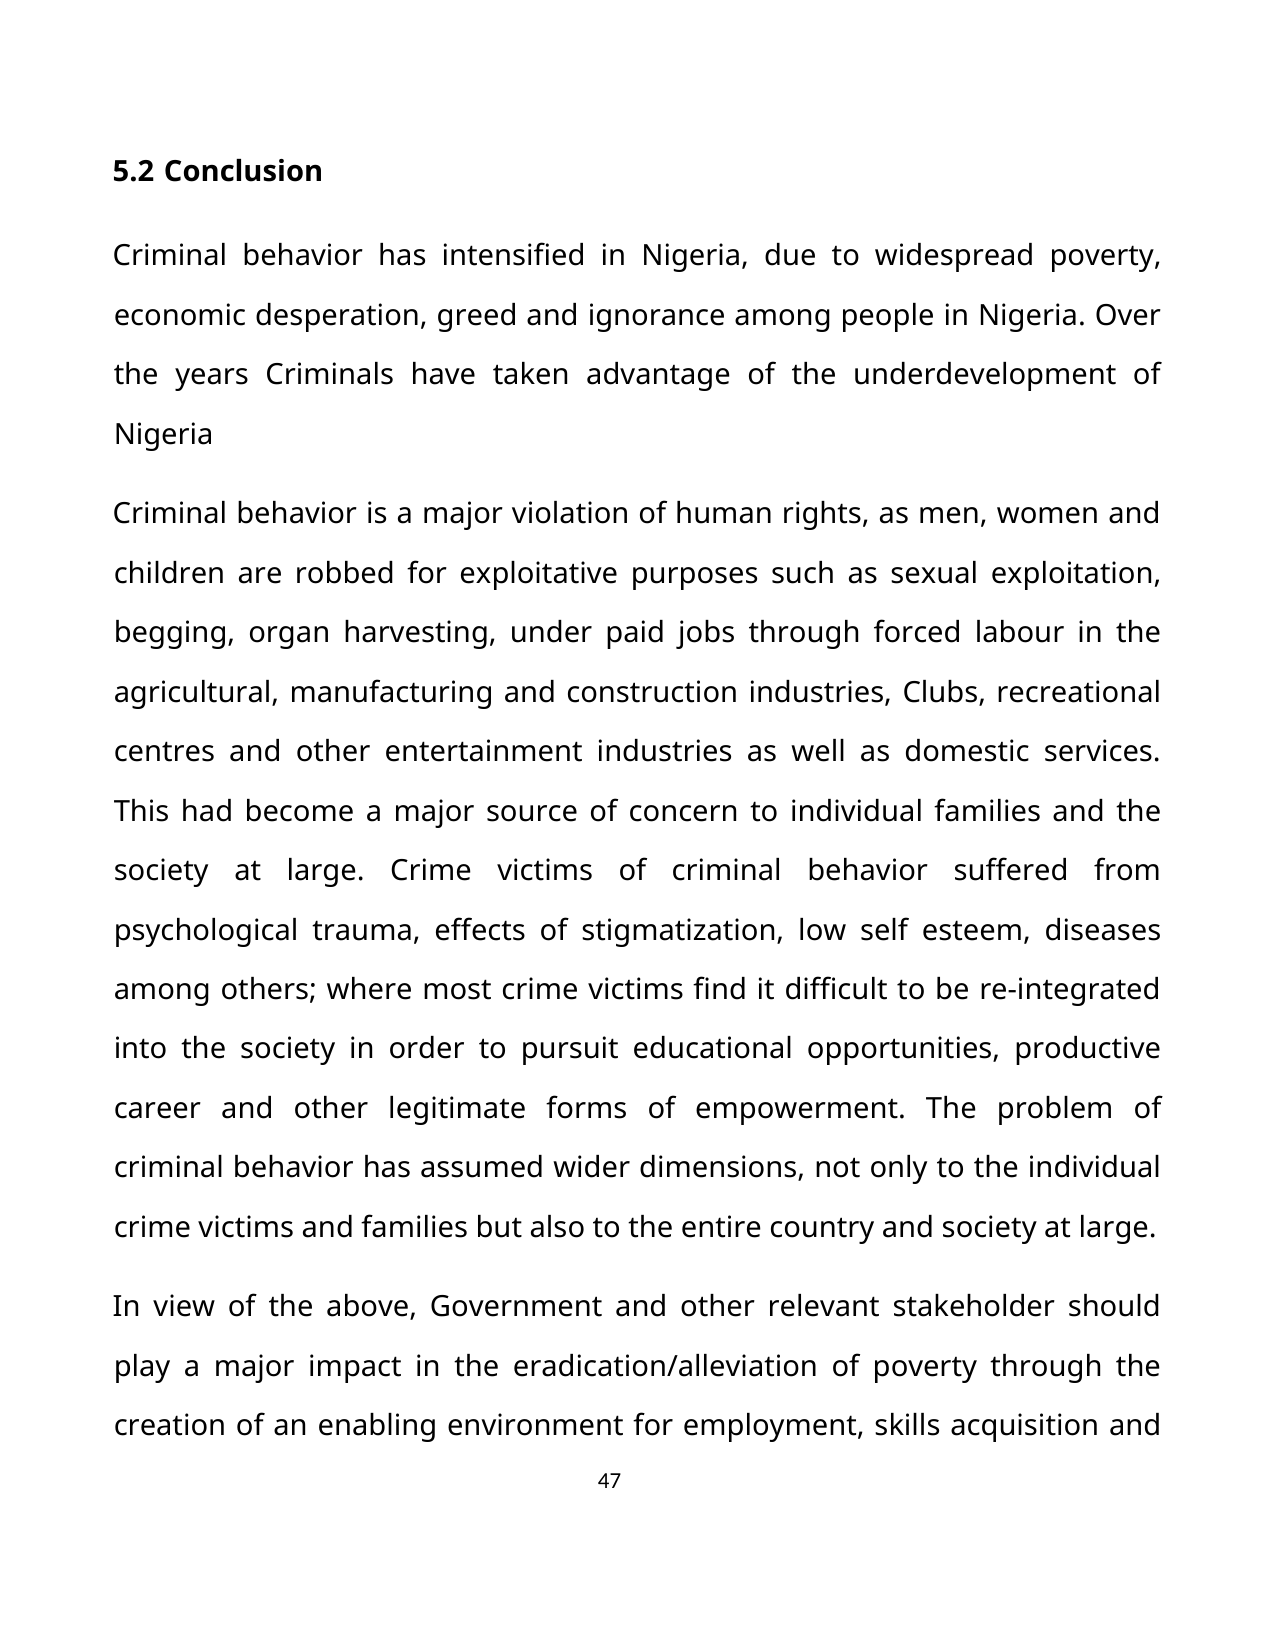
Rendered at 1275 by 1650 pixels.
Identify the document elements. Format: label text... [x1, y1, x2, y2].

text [112, 1286, 1162, 1444]
subtitle 5.2 Conclusion [112, 150, 1162, 190]
text Criminal behavior has intensified in Nigeria, due to widespread poverty, economic desperation, greed and ignorance among people in Nigeria. Over the years Criminals have taken advantage of the underdevelopment of Nigeria [112, 234, 1162, 453]
text Criminal behavior is a major violation of human rights, as men, women and children are robbed for exploitative purposes such as sexual exploitation, begging, organ harvesting, under paid jobs through forced labour in the agricultural, manufacturing and construction industries, Clubs, recreational centres and other entertainment industries as well as domestic services. This had become a major source of concern to individual families and the society at large. Crime victims of criminal behavior suffered from psychological trauma, effects of stigmatization, low self esteem, diseases among others; where most crime victims find it difficult to be re-integrated into the society in order to pursuit educational opportunities, productive career and other legitimate forms of empowerment. The problem of criminal behavior has assumed wider dimensions, not only to the individual crime victims and families but also to the entire country and society at large. [112, 492, 1162, 1246]
